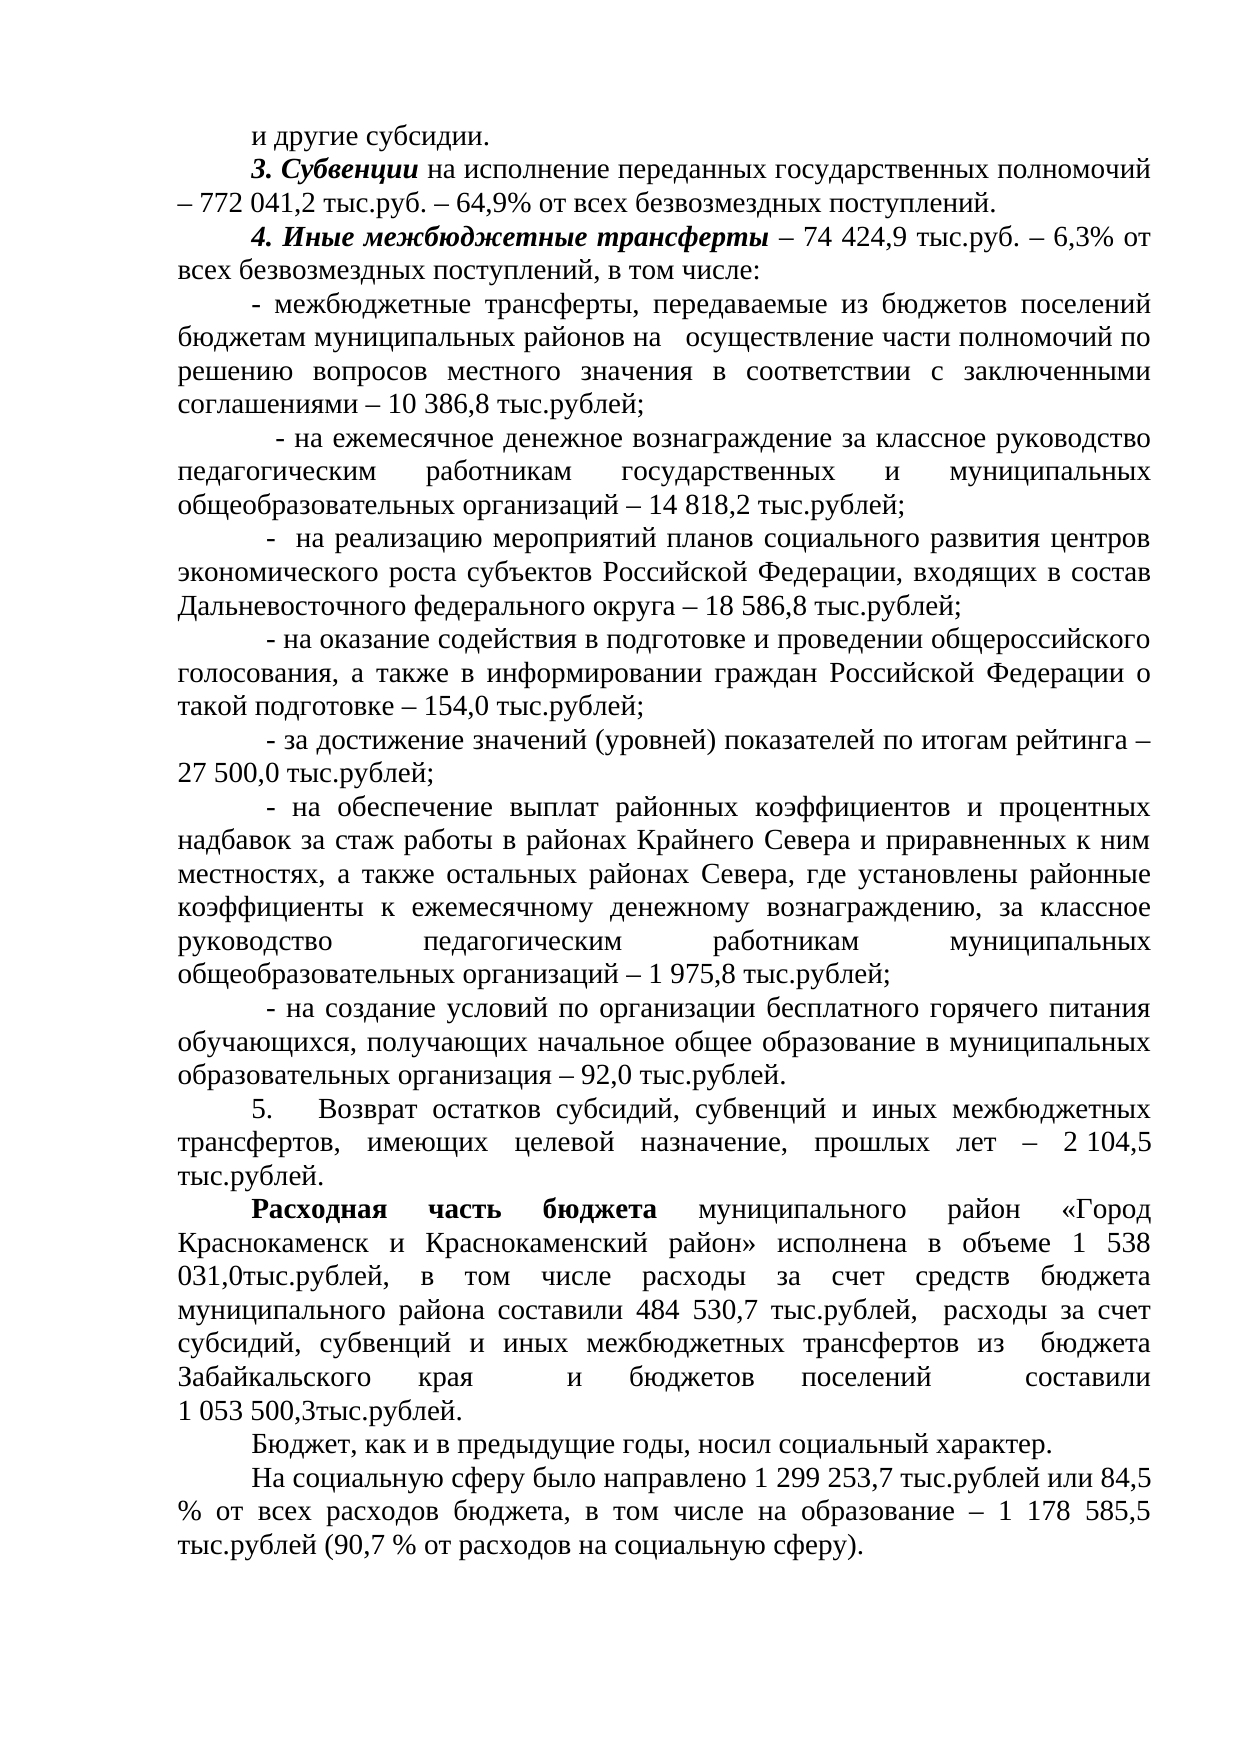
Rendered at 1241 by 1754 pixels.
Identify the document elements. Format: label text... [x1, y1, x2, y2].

text - за достижение значений (уровней) показателей по итогам рейтинга – 27 500,0 тыс.рублей; [177, 722, 1152, 789]
text 4. Иные межбюджетные трансферты – 74 424,9 тыс.руб. – 6,3% от всех безвозмездных поступлений, в том числе: [177, 219, 1152, 286]
text и другие субсидии. [177, 118, 1152, 152]
text На социальную сферу было направлено 1 299 253,7 тыс.рублей или 84,5 % от всех расходов бюджета, в том числе на образование – 1 178 585,5 тыс.рублей (90,7 % от расходов на социальную сферу). [177, 1460, 1152, 1560]
text 3. Субвенции на исполнение переданных государственных полномочий – 772 041,2 тыс.руб. – 64,9% от всех безвозмездных поступлений. [177, 152, 1152, 219]
text Расходная часть бюджета муниципального район «Город Краснокаменск и Краснокаменский район» исполнена в объеме 1 538 031,0тыс.рублей, в том числе расходы за счет средств бюджета муниципального района составили 484 530,7 тыс.рублей, расходы за счет субсидий, субвенций и иных межбюджетных трансфертов из бюджета Забайкальского края и бюджетов поселений составили 1 053 500,3тыс.рублей. [177, 1191, 1152, 1426]
text - на обеспечение выплат районных коэффициентов и процентных надбавок за стаж работы в районах Крайнего Севера и приравненных к ним местностях, а также остальных районах Севера, где установлены районные коэффициенты к ежемесячному денежному вознаграждению, за классное руководство педагогическим работникам муниципальных общеобразовательных организаций – 1 975,8 тыс.рублей; [177, 789, 1152, 990]
text - на реализацию мероприятий планов социального развития центров экономического роста субъектов Российской Федерации, входящих в состав Дальневосточного федерального округа – 18 586,8 тыс.рублей; [177, 521, 1152, 621]
text - на оказание содействия в подготовке и проведении общероссийского голосования, а также в информировании граждан Российской Федерации о такой подготовке – 154,0 тыс.рублей; [177, 621, 1152, 722]
text - межбюджетные трансферты, передаваемые из бюджетов поселений бюджетам муниципальных районов на осуществление части полномочий по решению вопросов местного значения в соответствии с заключенными соглашениями – 10 386,8 тыс.рублей; [177, 286, 1152, 420]
text - на ежемесячное денежное вознаграждение за классное руководство педагогическим работникам государственных и муниципальных общеобразовательных организаций – 14 818,2 тыс.рублей; [177, 420, 1152, 521]
text - на создание условий по организации бесплатного горячего питания обучающихся, получающих начальное общее образование в муниципальных образовательных организация – 92,0 тыс.рублей. [177, 990, 1152, 1091]
text 5. Возврат остатков субсидий, субвенций и иных межбюджетных трансфертов, имеющих целевой назначение, прошлых лет – 2 104,5 тыс.рублей. [177, 1091, 1152, 1191]
text Бюджет, как и в предыдущие годы, носил социальный характер. [177, 1426, 1152, 1460]
